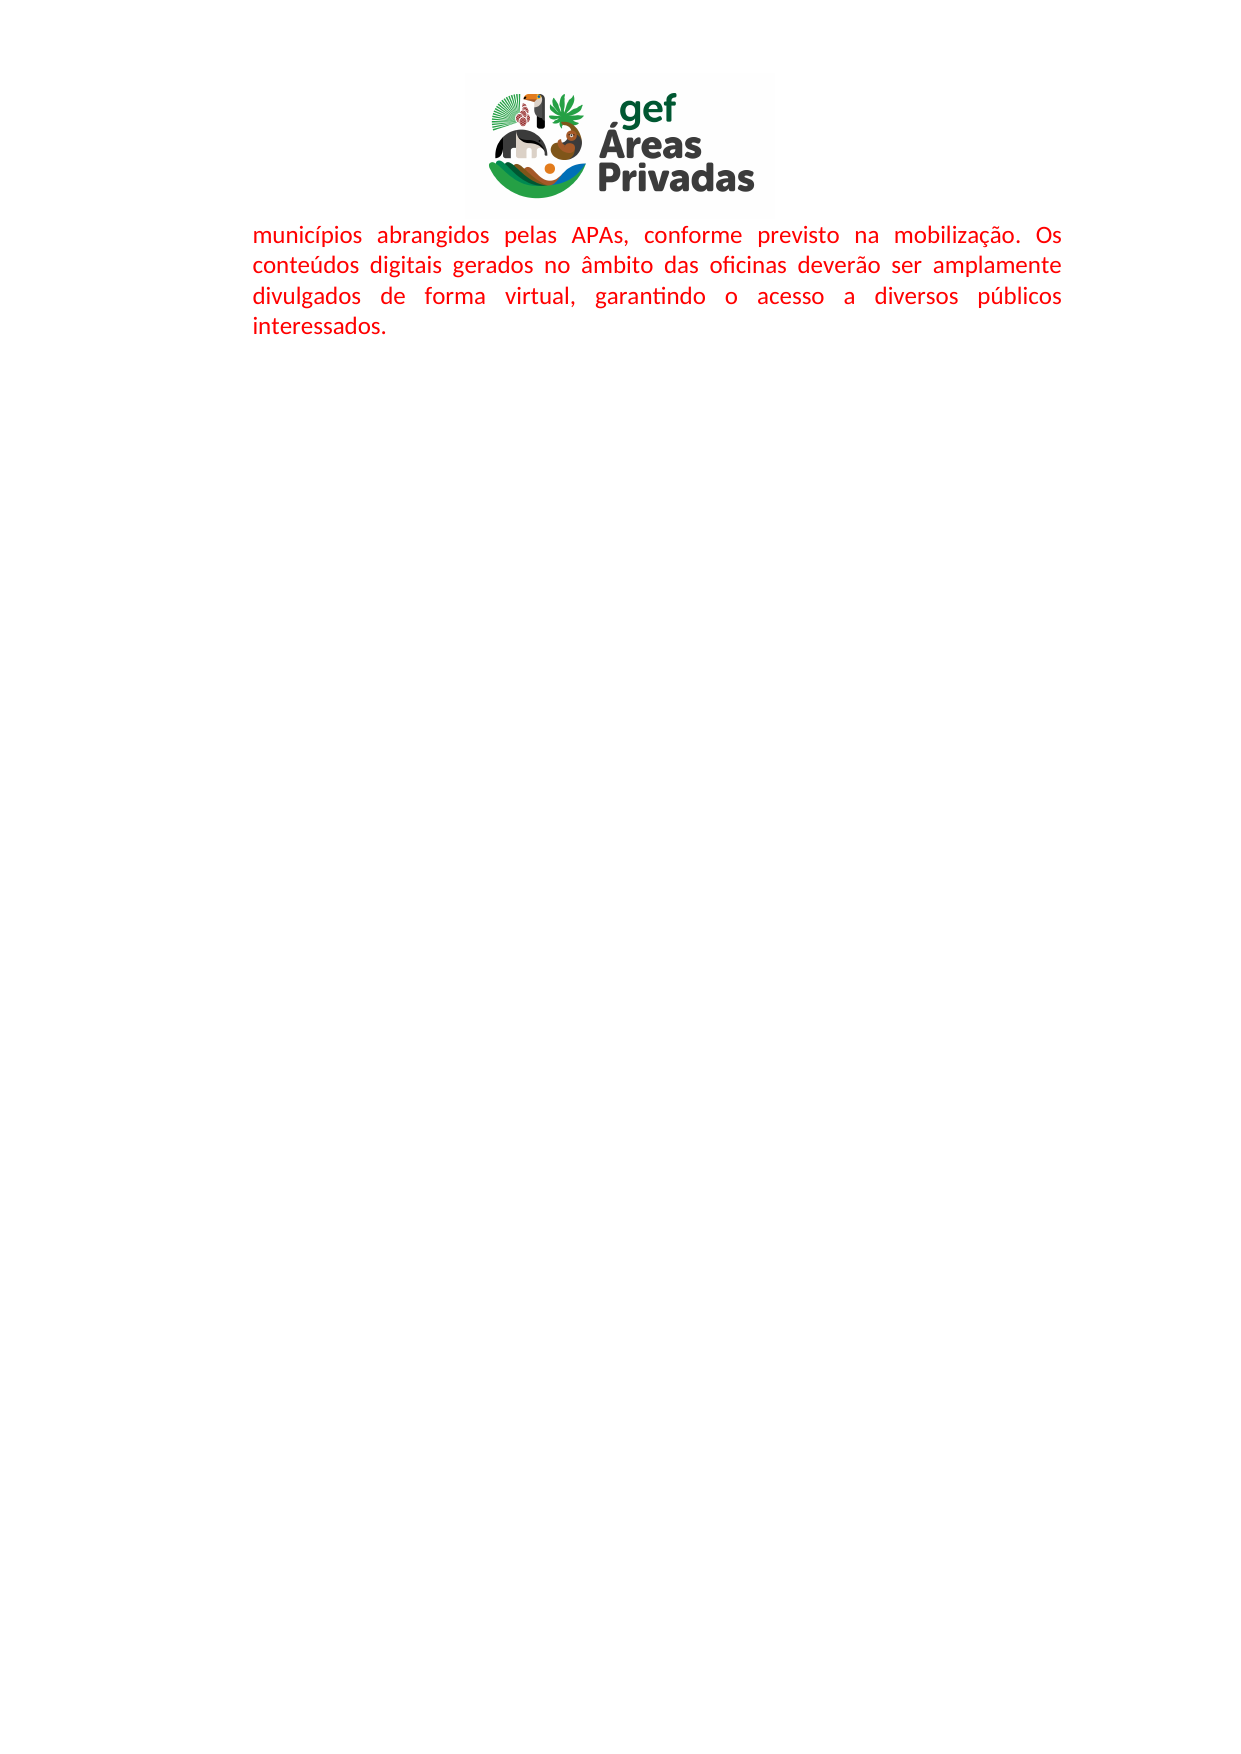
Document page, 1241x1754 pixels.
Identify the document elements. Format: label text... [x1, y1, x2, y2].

picture [464, 73, 776, 219]
